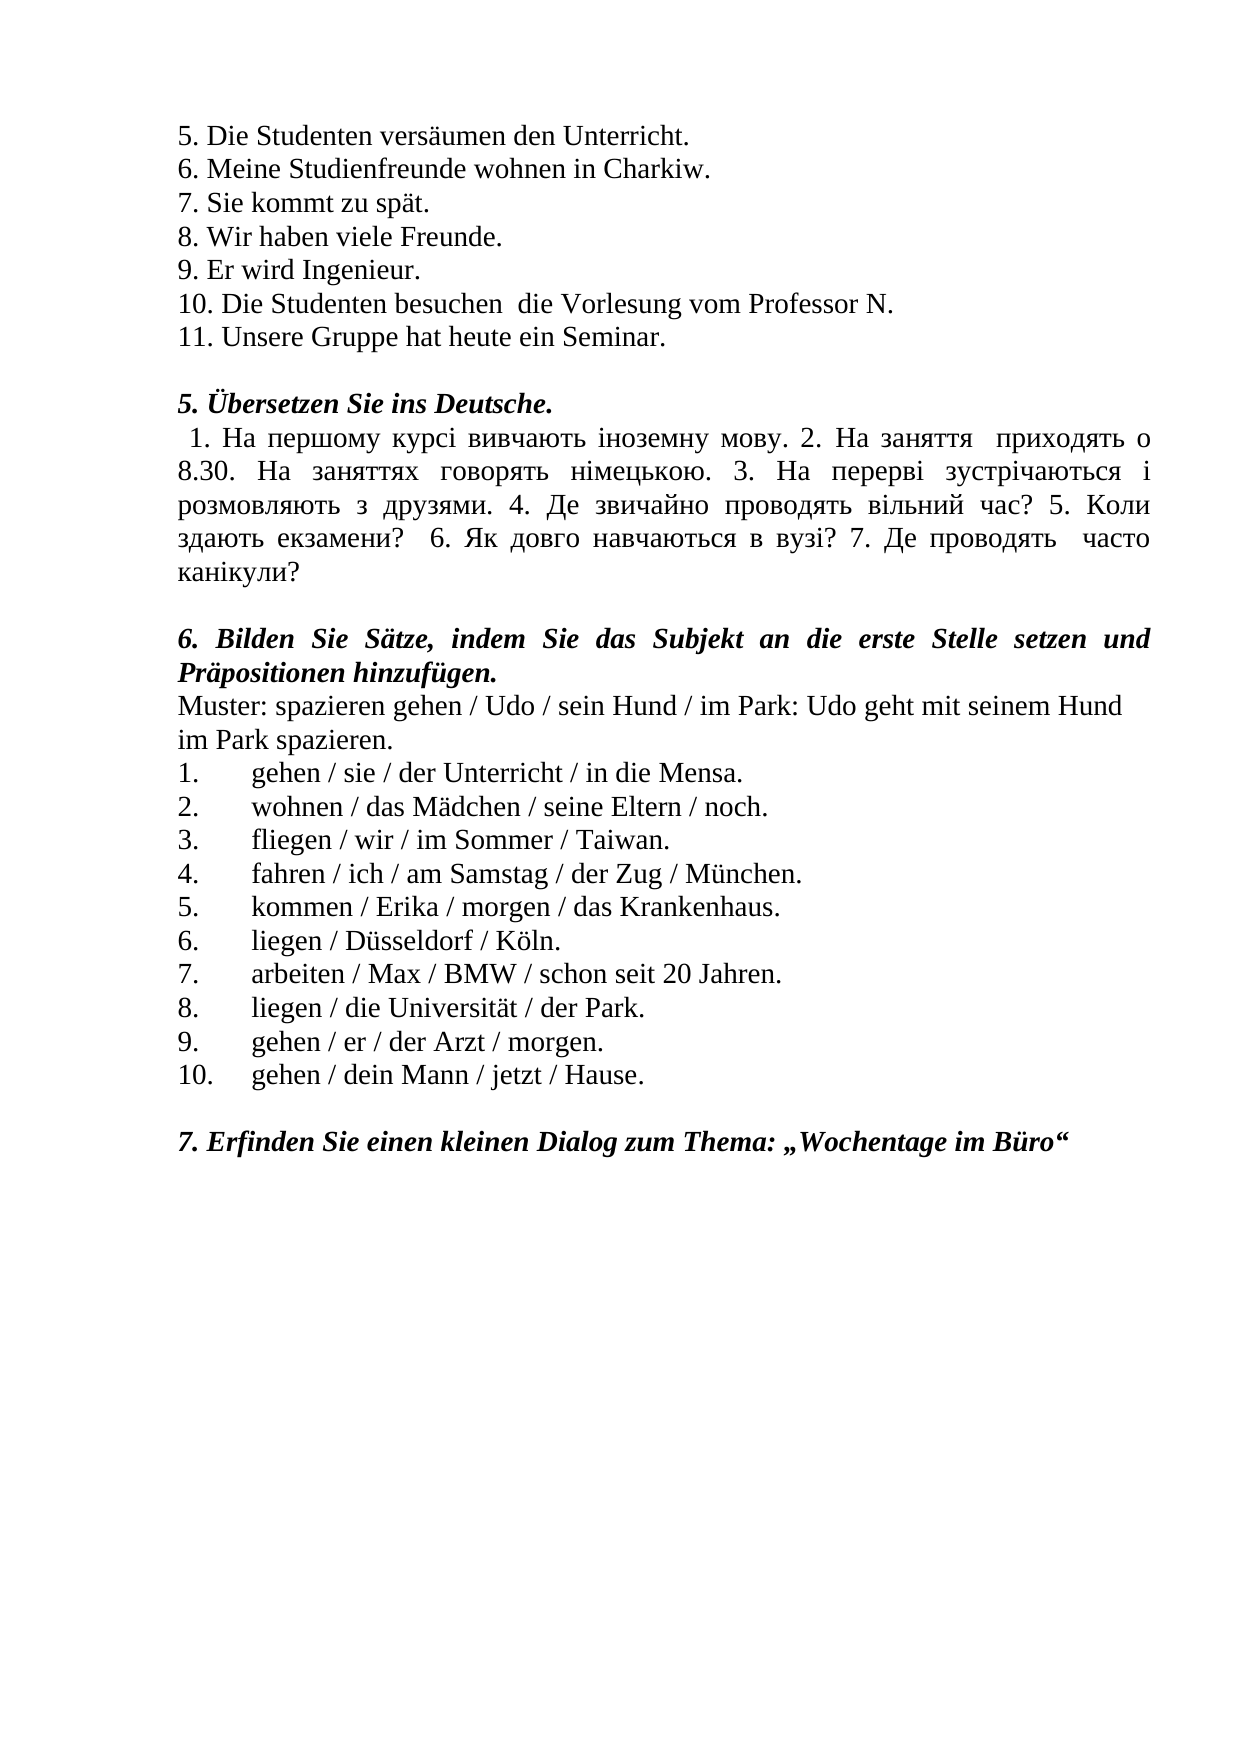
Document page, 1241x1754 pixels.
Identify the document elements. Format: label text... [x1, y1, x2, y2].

text 6. Bilden Sie Sätze, indem Sie das Subjekt an die erste Stelle setzen und Präpositionen hinzufügen. [177, 621, 1152, 688]
text 5. kommen / Erika / morgen / das Krankenhaus. [177, 889, 1152, 923]
text 8. Wir haben viele Freunde. [177, 219, 1152, 252]
text 11. Unsere Gruppe hat heute ein Seminar. [177, 319, 1152, 353]
text 7. Sie kommt zu spät. [177, 185, 1152, 219]
text 6. Meine Studienfreunde wohnen in Charkiw. [177, 152, 1152, 185]
text 1. gehen / sie / der Unterricht / in die Mensa. [177, 755, 1152, 789]
text 9. gehen / er / der Arzt / morgen. [177, 1024, 1152, 1057]
text 10. gehen / dein Mann / jetzt / Hause. [177, 1057, 1152, 1091]
text Muster: spazieren gehen / Udo / sein Hund / im Park: Udo geht mit seinem Hund im Park spazieren. [177, 688, 1152, 755]
text 4. fahren / ich / am Samstag / der Zug / München. [177, 856, 1152, 889]
text 3. fliegen / wir / im Sommer / Taiwan. [177, 822, 1152, 856]
text 7. arbeiten / Max / BMW / schon seit 20 Jahren. [177, 957, 1152, 990]
text 9. Er wird Ingenieur. [177, 252, 1152, 286]
text 5. Übersetzen Sie ins Deutsche. [177, 386, 1152, 420]
text 1. На першому курсі вивчають іноземну мову. 2. На заняття приходять о 8.30. На заняттях говорять німецькою. 3. На перерві зустрічаються і розмовляють з друзями. 4. Де звичайно проводять вільний час? 5. Коли здають екзамени? 6. Як довго навчаються в вузі? 7. Де проводять часто канікули? [177, 420, 1152, 588]
text 8. liegen / die Universität / der Park. [177, 990, 1152, 1024]
text 6. liegen / Düsseldorf / Köln. [177, 923, 1152, 957]
text 10. Die Studenten besuchen die Vorlesung vom Professor N. [177, 286, 1152, 319]
text 2. wohnen / das Mädchen / seine Eltern / noch. [177, 789, 1152, 822]
text 7. Erfinden Sie einen kleinen Dialog zum Thema: „Wochentage im Büro“ [177, 1124, 1152, 1158]
text 5. Die Studenten versäumen den Unterricht. [177, 118, 1152, 152]
